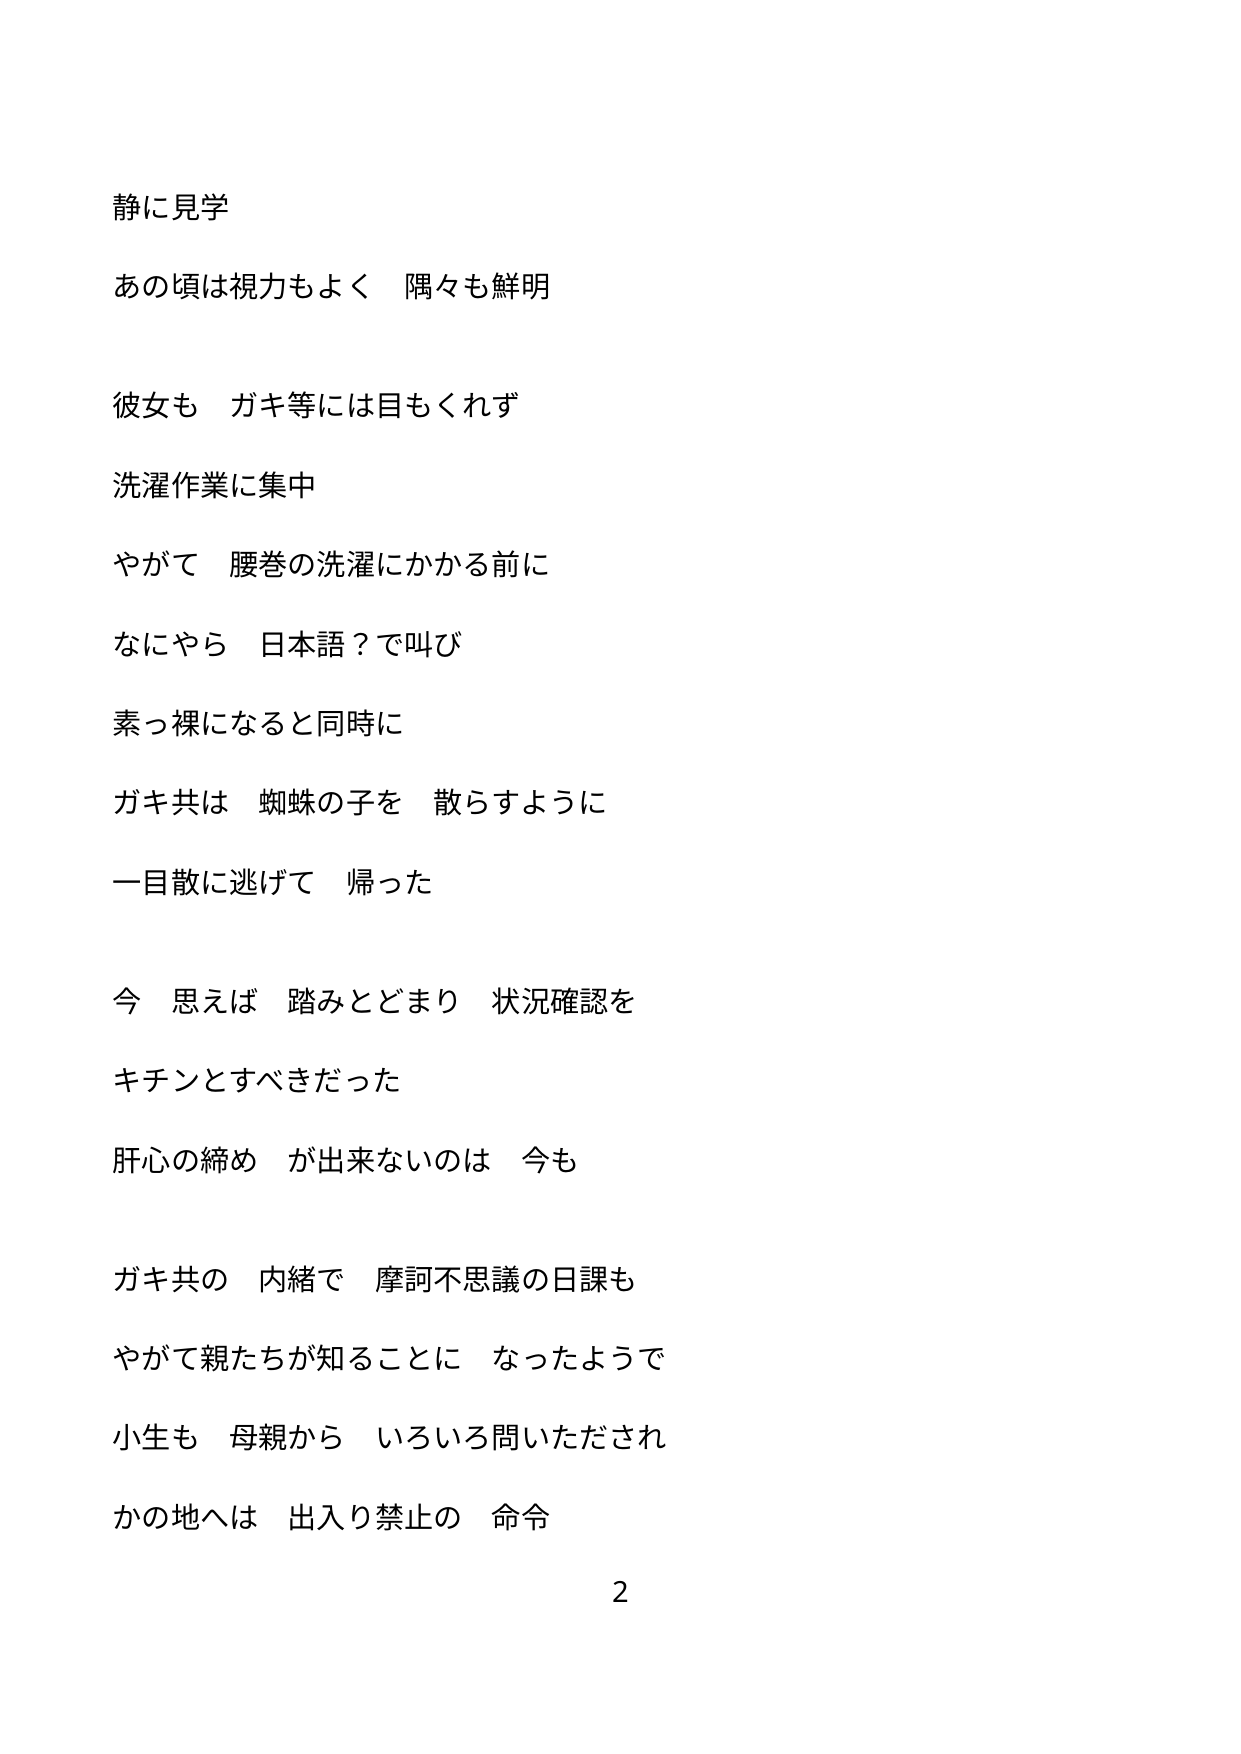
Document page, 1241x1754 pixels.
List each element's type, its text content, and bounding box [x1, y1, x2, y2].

text 小生も 母親から いろいろ問いただされ [112, 1396, 1128, 1476]
text 素っ裸になると同時に [112, 682, 1128, 761]
text 彼女も ガキ等には目もくれず [112, 364, 1128, 444]
text やがて親たちが知ることに なったようで [112, 1317, 1128, 1396]
text ガキ共は 蜘蛛の子を 散らすように [112, 761, 1128, 841]
text 肝心の締め が出来ないのは 今も [112, 1118, 1128, 1198]
text なにやら 日本語？で叫び [112, 603, 1128, 682]
text 今 思えば 踏みとどまり 状況確認を [112, 960, 1128, 1039]
text 洗濯作業に集中 [112, 444, 1128, 523]
text ガキ共の 内緒で 摩訶不思議の日課も [112, 1238, 1128, 1317]
text 一目散に逃げて 帰った [112, 841, 1128, 920]
text やがて 腰巻の洗濯にかかる前に [112, 523, 1128, 603]
text 静に見学 [112, 166, 1128, 245]
text あの頃は視力もよく 隅々も鮮明 [112, 245, 1128, 325]
text キチンとすべきだった [112, 1039, 1128, 1118]
text かの地へは 出入り禁止の 命令 [112, 1476, 1128, 1555]
